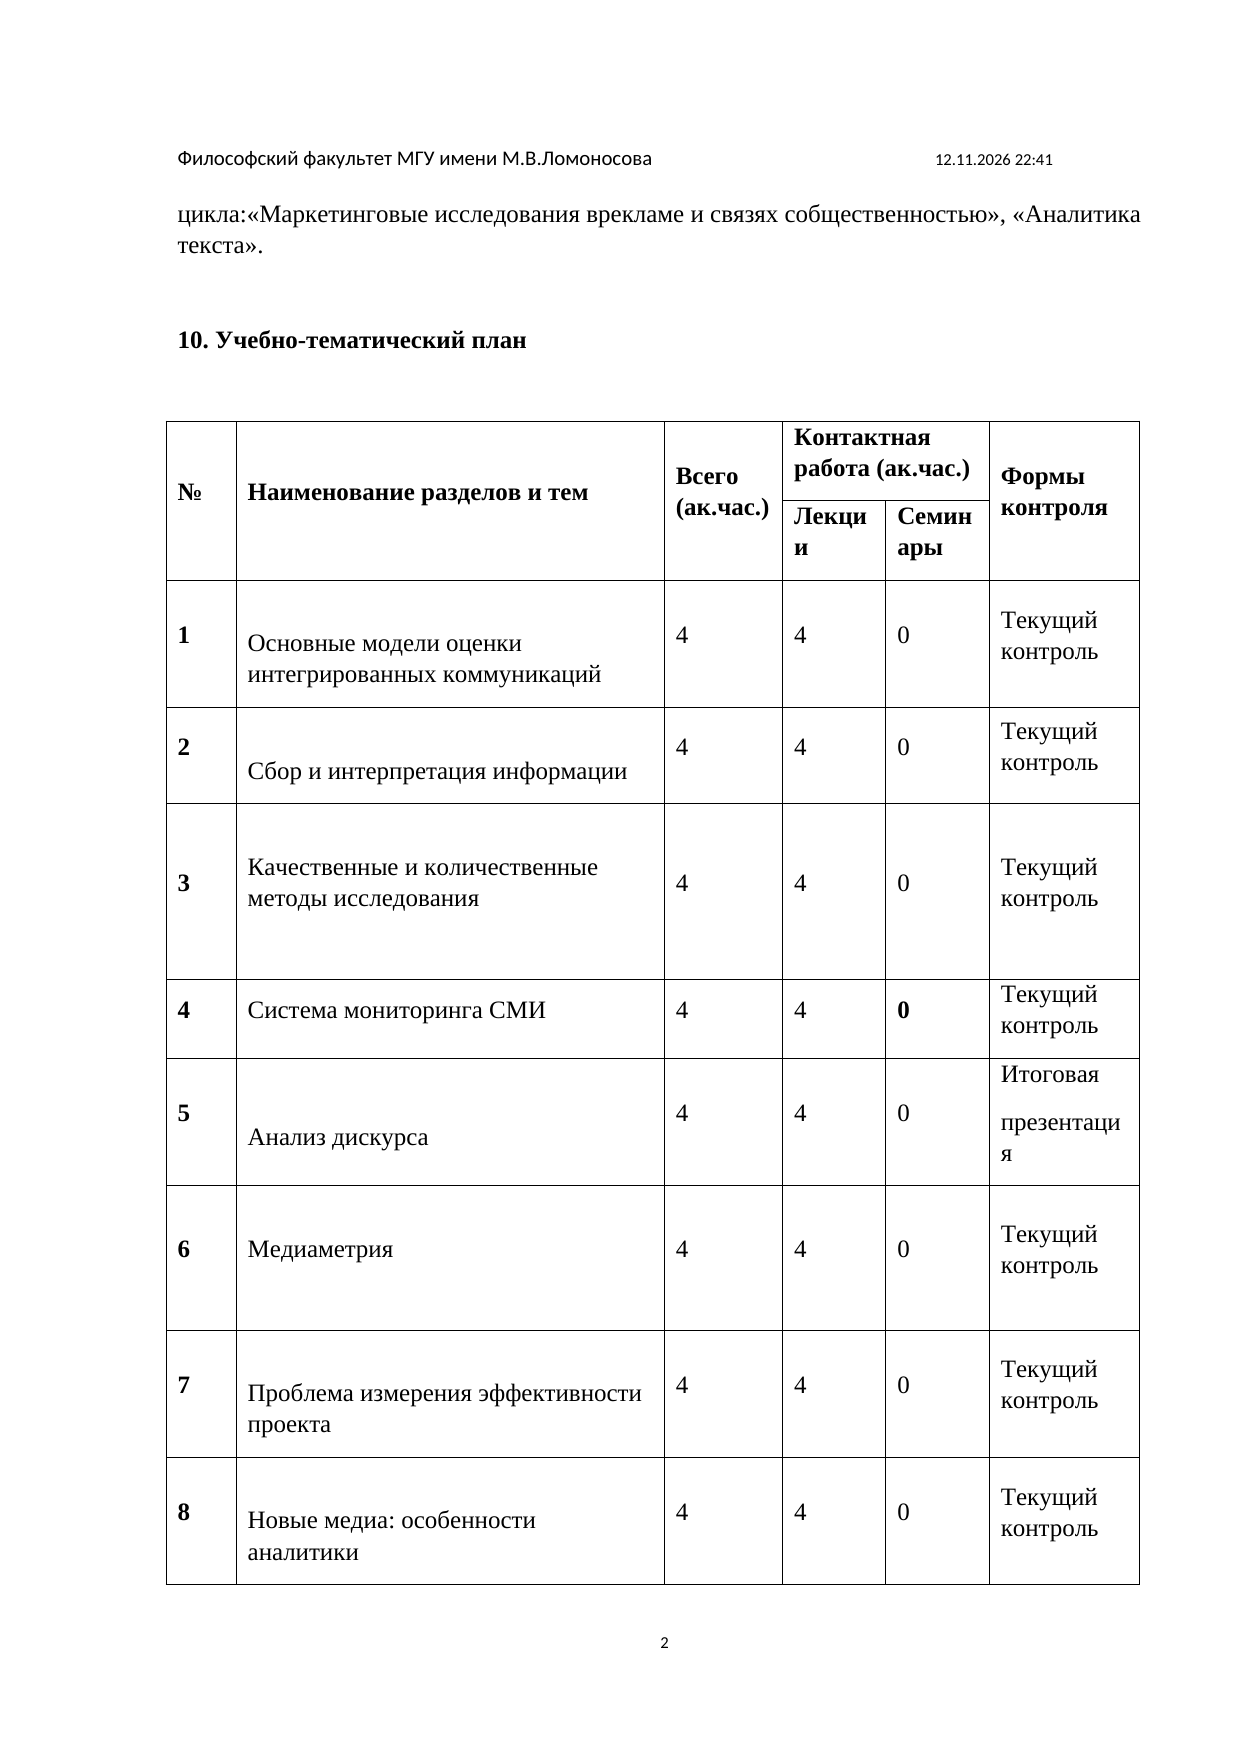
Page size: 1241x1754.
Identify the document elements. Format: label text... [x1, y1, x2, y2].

table_cell 3 [167, 804, 236, 978]
table_cell 4 [783, 980, 885, 1058]
table_cell 0 [886, 1059, 989, 1185]
table_cell 1 [167, 581, 236, 707]
table_cell Текущий контроль [990, 804, 1139, 978]
table_cell Медиаметрия [237, 1186, 664, 1329]
table_cell Система мониторинга СМИ [237, 980, 664, 1058]
table_header Наименование разделов и тем [237, 422, 664, 580]
table_cell 4 [783, 804, 885, 978]
table_cell 4 [665, 980, 782, 1058]
table_cell Итоговая презентация [990, 1059, 1139, 1185]
table_cell Текущий контроль [990, 1458, 1139, 1584]
table_cell 5 [167, 1059, 236, 1185]
table_cell 4 [665, 804, 782, 978]
table_cell 4 [665, 1331, 782, 1457]
table_cell 4 [783, 708, 885, 803]
table_cell Семинары [886, 501, 989, 580]
table_cell 4 [167, 980, 236, 1058]
table_cell Новые медиа: особенности аналитики [237, 1458, 664, 1584]
table_cell 8 [167, 1458, 236, 1584]
table_cell 4 [665, 1059, 782, 1185]
table_cell 2 [167, 708, 236, 803]
table_header Формы контроля [990, 422, 1139, 580]
table_cell 7 [167, 1331, 236, 1457]
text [177, 199, 1152, 258]
table_cell 0 [886, 1331, 989, 1457]
table_cell Текущий контроль [990, 1331, 1139, 1457]
table_cell Основные модели оценки интегрированных коммуникаций [237, 581, 664, 707]
table_cell 0 [886, 980, 989, 1058]
table_cell 4 [665, 581, 782, 707]
table_cell 0 [886, 1186, 989, 1329]
table_cell Текущий контроль [990, 708, 1139, 803]
table_header № [167, 422, 236, 580]
table_header Контактная работа (ак.час.) [783, 422, 989, 500]
table_cell Анализ дискурса [237, 1059, 664, 1185]
table_cell 4 [783, 1331, 885, 1457]
text 10. Учебно-тематический план [177, 325, 1152, 354]
table_cell 4 [783, 1186, 885, 1329]
table_cell 4 [783, 581, 885, 707]
table_cell 4 [783, 1059, 885, 1185]
table_cell Текущий контроль [990, 581, 1139, 707]
table_cell Текущий контроль [990, 1186, 1139, 1329]
table_cell 0 [886, 1458, 989, 1584]
table_cell 4 [665, 1186, 782, 1329]
table_cell Лекции [783, 501, 885, 580]
table_header Всего (ак.час.) [665, 422, 782, 580]
table_cell Проблема измерения эффективности проекта [237, 1331, 664, 1457]
table_cell Качественные и количественные методы исследования [237, 804, 664, 978]
table_cell 4 [783, 1458, 885, 1584]
table_cell 4 [665, 708, 782, 803]
table_cell Текущий контроль [990, 980, 1139, 1058]
table_cell 4 [665, 1458, 782, 1584]
table_cell Сбор и интерпретация информации [237, 708, 664, 803]
table_cell 6 [167, 1186, 236, 1329]
table_cell 0 [886, 708, 989, 803]
table_cell 0 [886, 581, 989, 707]
table_cell 0 [886, 804, 989, 978]
